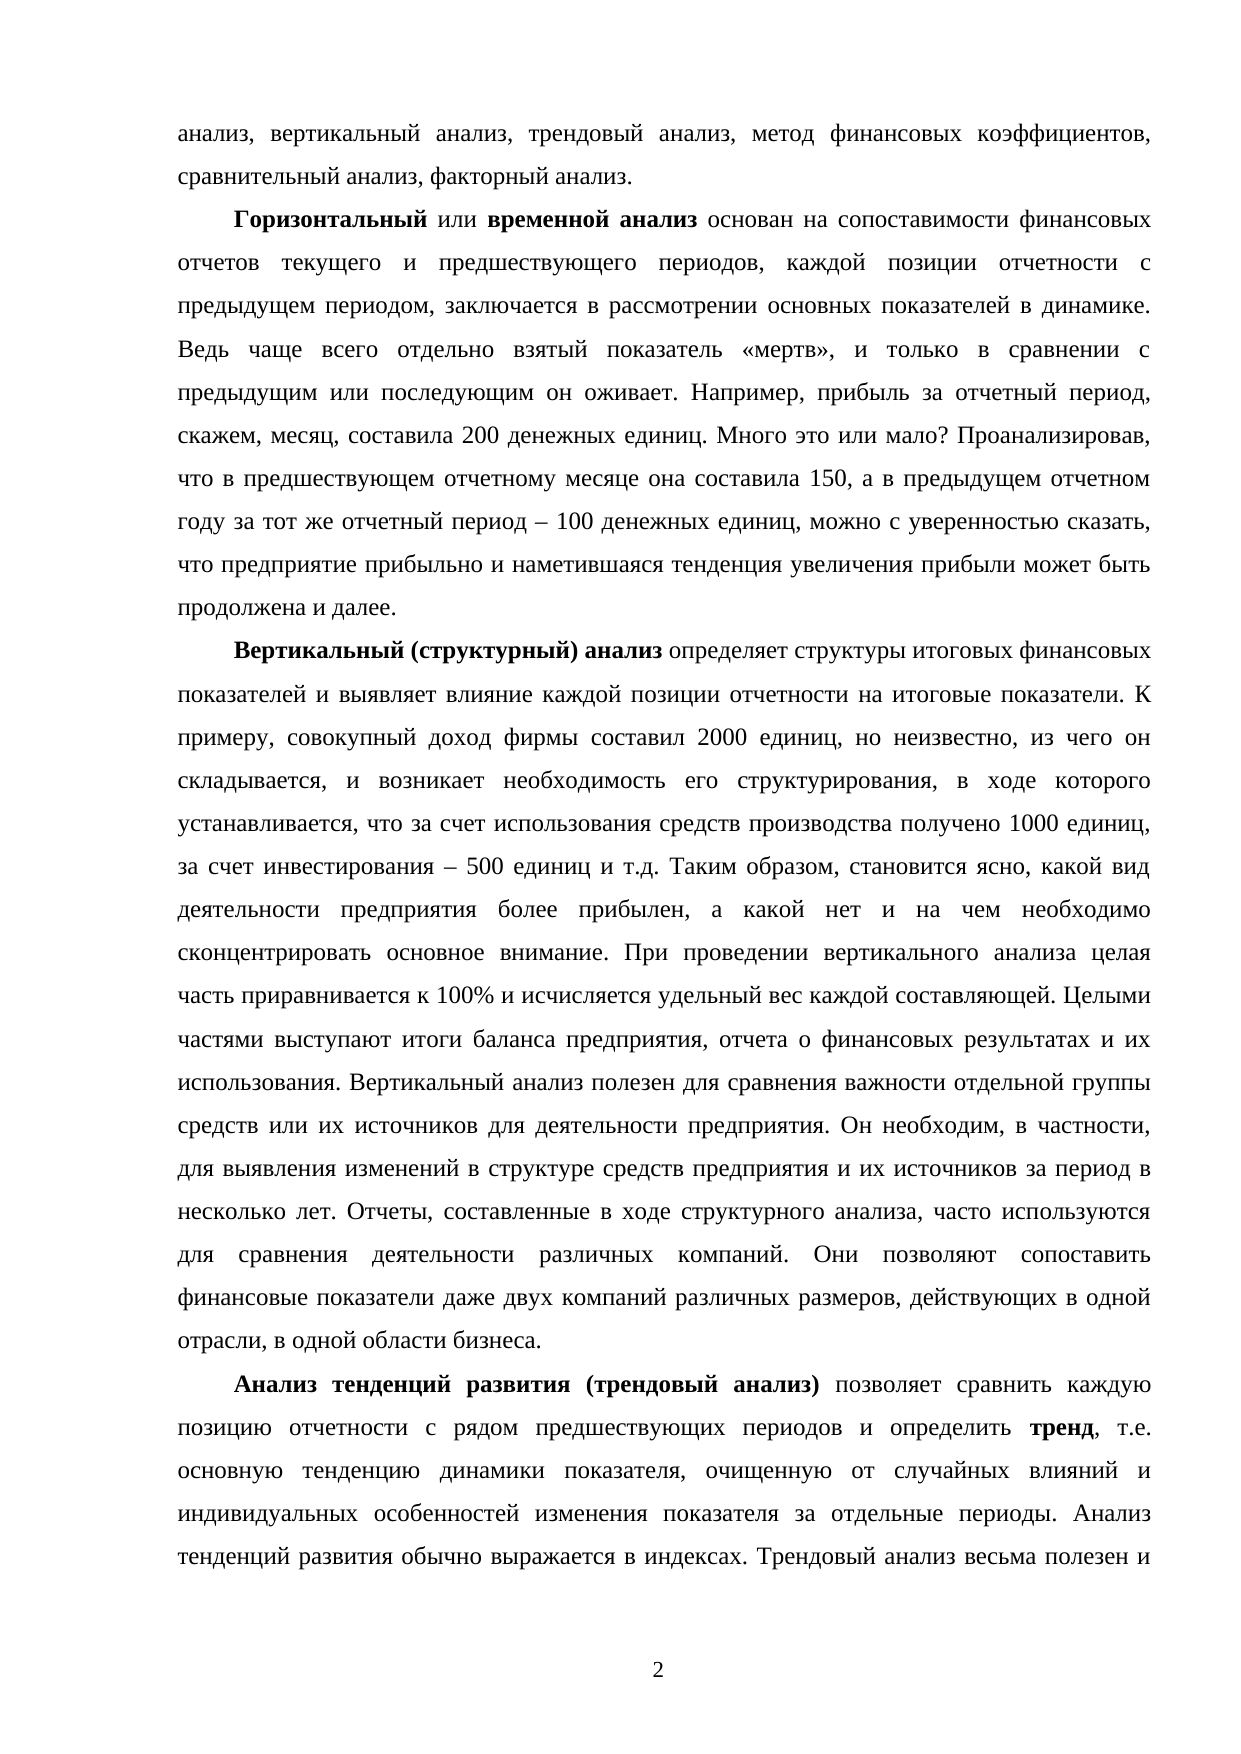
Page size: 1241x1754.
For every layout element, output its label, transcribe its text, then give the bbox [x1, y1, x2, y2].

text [177, 118, 1152, 190]
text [177, 1369, 1152, 1570]
text Горизонтальный или временной анализ основан на сопоставимости финансовых отчетов текущего и предшествующего периодов, каждой позиции отчетности с предыдущем периодом, заключается в рассмотрении основных показателей в динамике. Ведь чаще всего отдельно взятый показатель «мертв», и только в сравнении с предыдущим или последующим он оживает. Например, прибыль за отчетный период, скажем, месяц, составила 200 денежных единиц. Много это или мало? Проанализировав, что в предшествующем отчетному месяце она составила 150, а в предыдущем отчетном году за тот же отчетный период – 100 денежных единиц, можно с уверенностью сказать, что предприятие прибыльно и наметившаяся тенденция увеличения прибыли может быть продолжена и далее. [177, 204, 1152, 621]
text Вертикальный (структурный) анализ определяет структуры итоговых финансовых показателей и выявляет влияние каждой позиции отчетности на итоговые показатели. К примеру, совокупный доход фирмы составил 2000 единиц, но неизвестно, из чего он складывается, и возникает необходимость его структурирования, в ходе которого устанавливается, что за счет использования средств производства получено 1000 единиц, за счет инвестирования – 500 единиц и т.д. Таким образом, становится ясно, какой вид деятельности предприятия более прибылен, а какой нет и на чем необходимо сконцентрировать основное внимание. При проведении вертикального анализа целая часть приравнивается к 100% и исчисляется удельный вес каждой составляющей. Целыми частями выступают итоги баланса предприятия, отчета о финансовых результатах и их использования. Вертикальный анализ полезен для сравнения важности отдельной группы средств или их источников для деятельности предприятия. Он необходим, в частности, для выявления изменений в структуре средств предприятия и их источников за период в несколько лет. Отчеты, составленные в ходе структурного анализа, часто используются для сравнения деятельности различных компаний. Они позволяют сопоставить финансовые показатели даже двух компаний различных размеров, действующих в одной отрасли, в одной области бизнеса. [177, 636, 1152, 1354]
